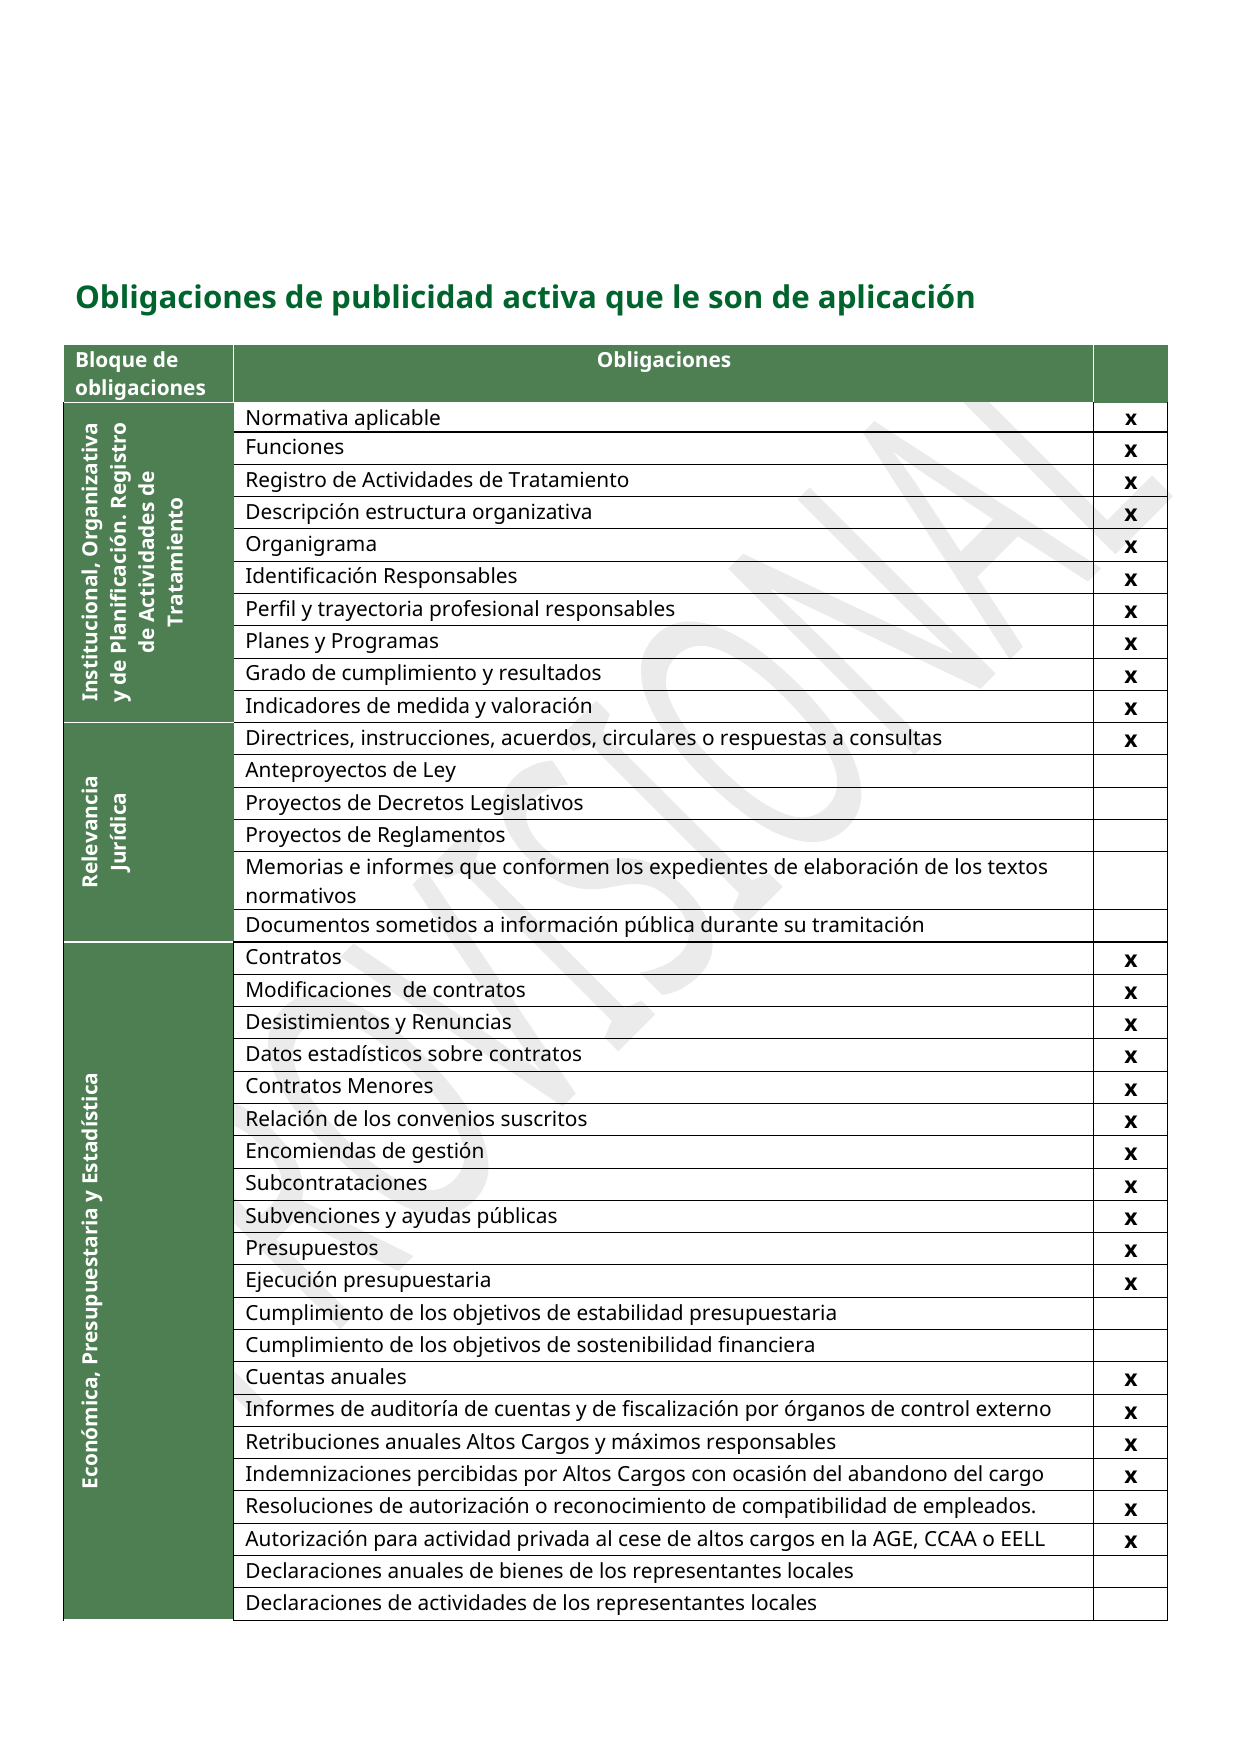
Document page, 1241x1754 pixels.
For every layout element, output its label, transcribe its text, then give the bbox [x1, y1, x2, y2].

table_cell x [1094, 497, 1167, 528]
table_cell [1094, 910, 1167, 941]
table_cell [1094, 755, 1167, 787]
table_cell Contratos [234, 943, 1093, 974]
table_cell Perfil y trayectoria profesional responsables [234, 594, 1093, 625]
table_cell x [1094, 465, 1167, 496]
table_cell x [1094, 529, 1167, 561]
table_cell Proyectos de Reglamentos [234, 820, 1093, 851]
table_cell Retribuciones anuales Altos Cargos y máximos responsables [234, 1427, 1093, 1458]
table_header [1094, 345, 1167, 402]
table_header Obligaciones [234, 345, 1093, 402]
table_cell Proyectos de Decretos Legislativos [234, 788, 1093, 819]
table_cell x [1094, 659, 1167, 690]
table_cell [1094, 1588, 1167, 1619]
table_cell Cumplimiento de los objetivos de sostenibilidad financiera [234, 1330, 1093, 1361]
table_cell Memorias e informes que conformen los expedientes de elaboración de los textos normativos [234, 852, 1093, 909]
table_cell Autorización para actividad privada al cese de altos cargos en la AGE, CCAA o EELL [234, 1524, 1093, 1555]
table_cell Registro de Actividades de Tratamiento [234, 465, 1093, 496]
table_cell x [1094, 1395, 1167, 1426]
table_cell x [1094, 594, 1167, 625]
table_cell Desistimientos y Renuncias [234, 1007, 1093, 1038]
table_cell Normativa aplicable [234, 402, 1093, 431]
table_cell x [1094, 1524, 1167, 1555]
table_cell [1094, 1556, 1167, 1587]
table_cell x [1094, 1039, 1167, 1071]
table_cell x [1094, 433, 1167, 464]
table_cell Económica, Presupuestaria y Estadística [64, 943, 233, 1619]
table_cell x [1094, 1491, 1167, 1523]
table_cell x [1094, 1427, 1167, 1458]
table_cell x [1094, 1007, 1167, 1038]
text Obligaciones de publicidad activa que le son de aplicación [75, 275, 1165, 318]
table_cell x [1094, 943, 1167, 974]
table_cell Datos estadísticos sobre contratos [234, 1039, 1093, 1071]
table_cell x [1094, 1459, 1167, 1490]
table_cell Ejecución presupuestaria [234, 1265, 1093, 1297]
table_cell Organigrama [234, 529, 1093, 561]
table_cell Presupuestos [234, 1233, 1093, 1264]
table_cell Cuentas anuales [234, 1362, 1093, 1393]
table_cell [1094, 820, 1167, 851]
table_cell x [1094, 1233, 1167, 1264]
table_cell Directrices, instrucciones, acuerdos, circulares o respuestas a consultas [234, 723, 1093, 754]
table_cell x [1094, 1104, 1167, 1135]
table_cell Relevancia Jurídica [64, 723, 234, 941]
table_cell Declaraciones de actividades de los representantes locales [234, 1588, 1093, 1619]
table_cell Identificación Responsables [234, 562, 1093, 593]
table_cell Grado de cumplimiento y resultados [234, 659, 1093, 690]
table_cell x [1094, 626, 1167, 657]
table_cell [1094, 1330, 1167, 1361]
table_cell Informes de auditoría de cuentas y de fiscalización por órganos de control externo [234, 1395, 1093, 1426]
table_cell Indemnizaciones percibidas por Altos Cargos con ocasión del abandono del cargo [234, 1459, 1093, 1490]
table_cell Declaraciones anuales de bienes de los representantes locales [234, 1556, 1093, 1587]
table_cell x [1094, 1265, 1167, 1297]
table_cell x [1094, 1362, 1167, 1393]
table_cell x [1094, 1201, 1167, 1232]
table_cell x [1094, 1169, 1167, 1200]
table_cell Funciones [234, 433, 1093, 464]
table_cell Institucional, Organizativa y de Planificación. Registro de Actividades de Tratamiento [64, 403, 234, 722]
table_cell x [1094, 691, 1167, 722]
table_cell x [1094, 1136, 1167, 1167]
table_cell x [1094, 1072, 1167, 1103]
table_cell Indicadores de medida y valoración [234, 691, 1093, 722]
table_cell Planes y Programas [234, 626, 1093, 657]
table_cell Cumplimiento de los objetivos de estabilidad presupuestaria [234, 1298, 1093, 1329]
table_cell [1094, 1298, 1167, 1329]
table_cell Modificaciones de contratos [234, 975, 1093, 1006]
table_cell Anteproyectos de Ley [234, 755, 1093, 787]
table_cell x [1094, 723, 1167, 754]
table_cell [1094, 852, 1167, 909]
table_cell Descripción estructura organizativa [234, 497, 1093, 528]
table_cell Resoluciones de autorización o reconocimiento de compatibilidad de empleados. [234, 1491, 1093, 1523]
table_cell Encomiendas de gestión [234, 1136, 1093, 1167]
table_cell [1094, 788, 1167, 819]
table_cell x [1094, 975, 1167, 1006]
table_cell x [1094, 562, 1167, 593]
table_cell Subvenciones y ayudas públicas [234, 1201, 1093, 1232]
table_cell Contratos Menores [234, 1072, 1093, 1103]
table_header Bloque de obligaciones [64, 345, 233, 402]
table_cell Documentos sometidos a información pública durante su tramitación [234, 910, 1093, 941]
table_cell Subcontrataciones [234, 1169, 1093, 1200]
table_cell Relación de los convenios suscritos [234, 1104, 1093, 1135]
table_cell x [1094, 403, 1167, 431]
